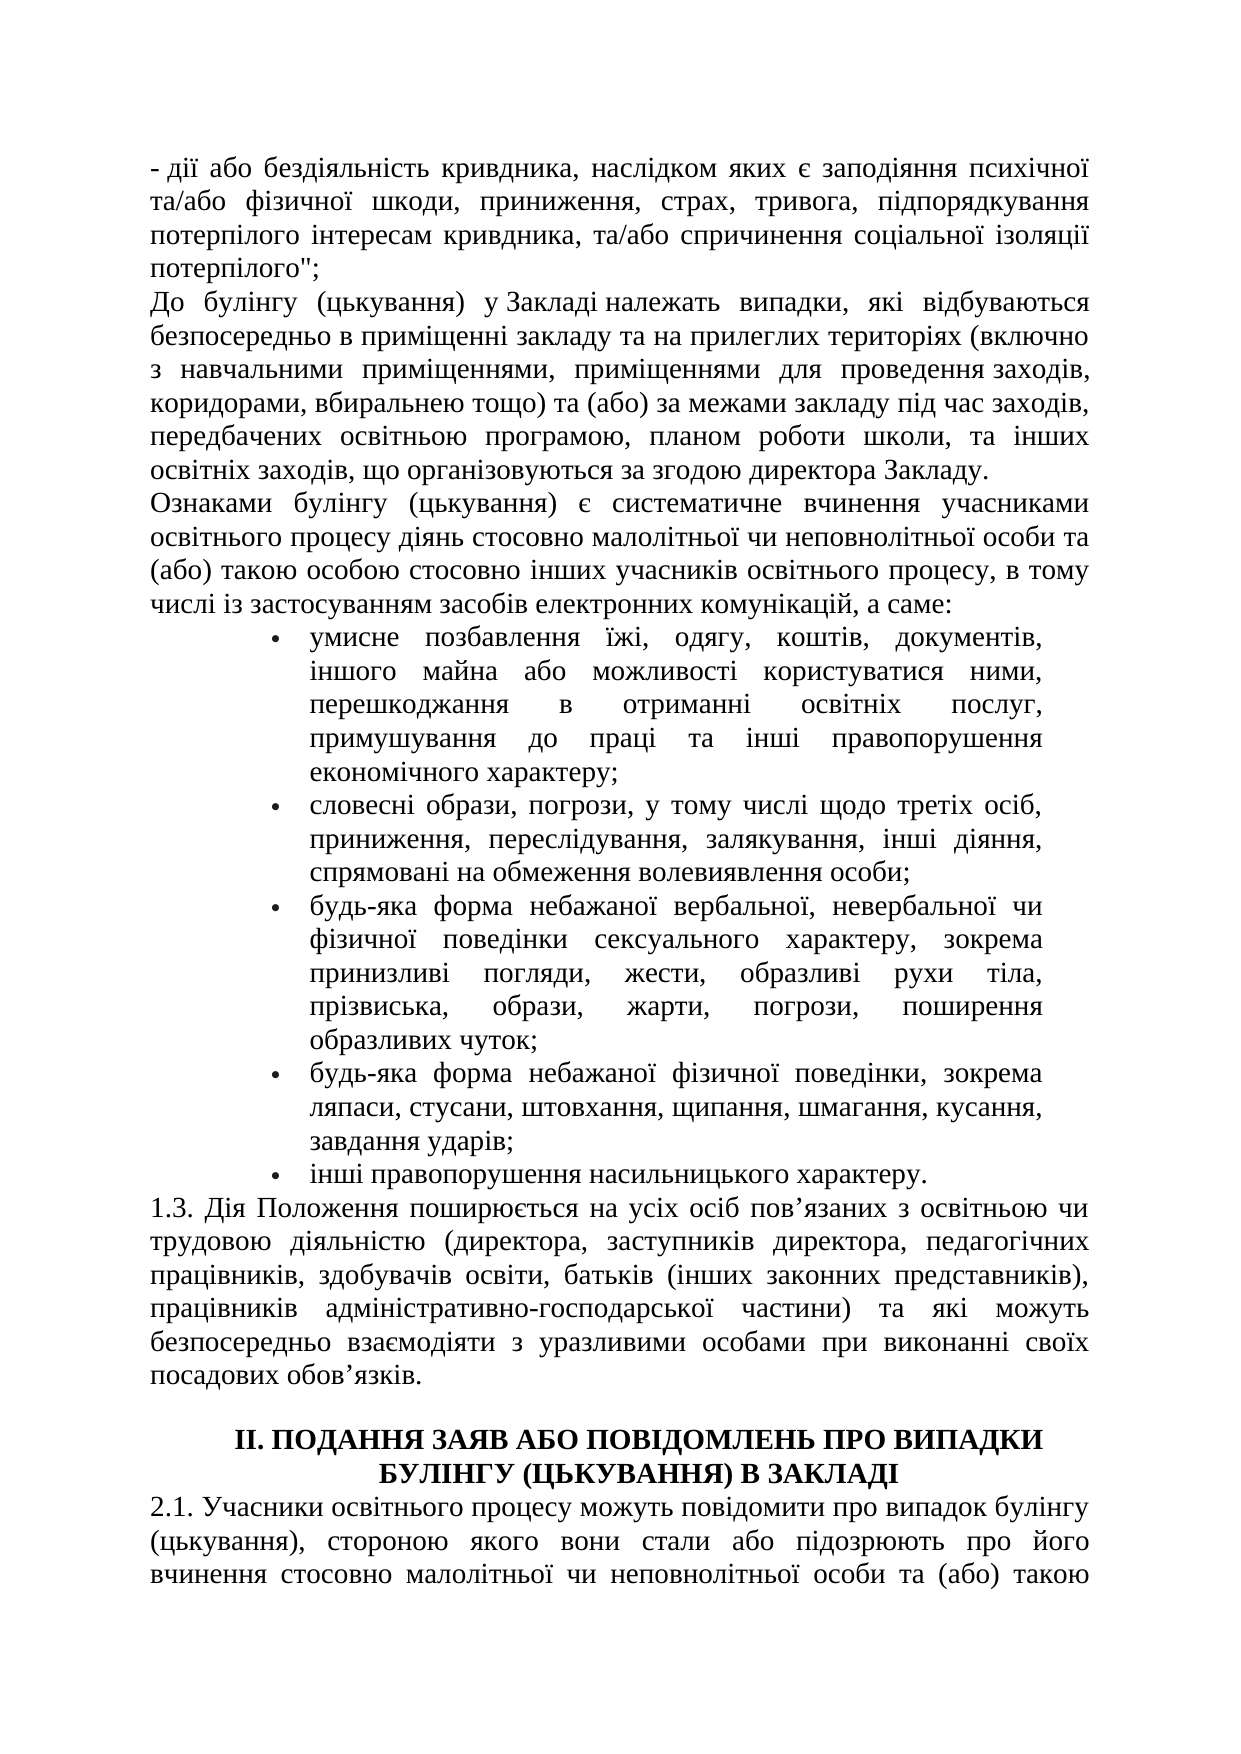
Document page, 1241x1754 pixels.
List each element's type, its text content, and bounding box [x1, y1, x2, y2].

text 1.3. Дія Положення поширюється на усіх осіб пов’язаних з освітньою чи трудовою діяльністю (директора, заступників директора, педагогічних працівників, здобувачів освіти, батьків (інших законних представників), працівників адміністративно-господарської частини) та які можуть безпосередньо взаємодіяти з уразливими особами при виконанні своїх посадових обов’язків. [150, 1190, 1090, 1391]
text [150, 1489, 1090, 1590]
list словесні образи, погрози, у тому числі щодо третіх осіб, приниження, переслідування, залякування, інші діяння, спрямовані на обмеження волевиявлення особи; [272, 787, 1043, 888]
text ІІ. ПОДАННЯ ЗАЯВ АБО ПОВІДОМЛЕНЬ ПРО ВИПАДКИ БУЛІНГУ (ЦЬКУВАННЯ) В ЗАКЛАДІ [187, 1422, 1090, 1489]
text Ознаками булінгу (цькування) є систематичне вчинення учасниками освітнього процесу діянь стосовно малолітньої чи неповнолітньої особи та (або) такою особою стосовно інших учасників освітнього процесу, в тому числі із застосуванням засобів електронних комунікацій, а саме: [150, 485, 1090, 619]
text До булінгу (цькування) у Закладі належать випадки, які відбуваються безпосередньо в приміщенні закладу та на прилеглих територіях (включно з навчальними приміщеннями, приміщеннями для проведення заходів, коридорами, вбиральнею тощо) та (або) за межами закладу під час заходів, передбачених освітньою програмою, планом роботи школи, та інших освітніх заходів, що організовуються за згодою директора Закладу. [150, 284, 1090, 485]
list інші правопорушення насильницького характеру. [272, 1156, 1043, 1190]
list умисне позбавлення їжі, одягу, коштів, документів, іншого майна або можливості користуватися ними, перешкоджання в отриманні освітніх послуг, примушування до праці та інші правопорушення економічного характеру; [272, 619, 1043, 787]
list будь-яка форма небажаної вербальної, невербальної чи фізичної поведінки сексуального характеру, зокрема принизливі погляди, жести, образливі рухи тіла, прізвиська, образи, жарти, погрози, поширення образливих чуток; [272, 888, 1043, 1056]
text - дії або бездіяльність кривдника, наслідком яких є заподіяння психічної та/або фізичної шкоди, приниження, страх, тривога, підпорядкування потерпілого інтересам кривдника, та/або спричинення соціальної ізоляції потерпілого"; [150, 150, 1090, 284]
list будь-яка форма небажаної фізичної поведінки, зокрема ляпаси, стусани, штовхання, щипання, шмагання, кусання, завдання ударів; [272, 1056, 1043, 1156]
